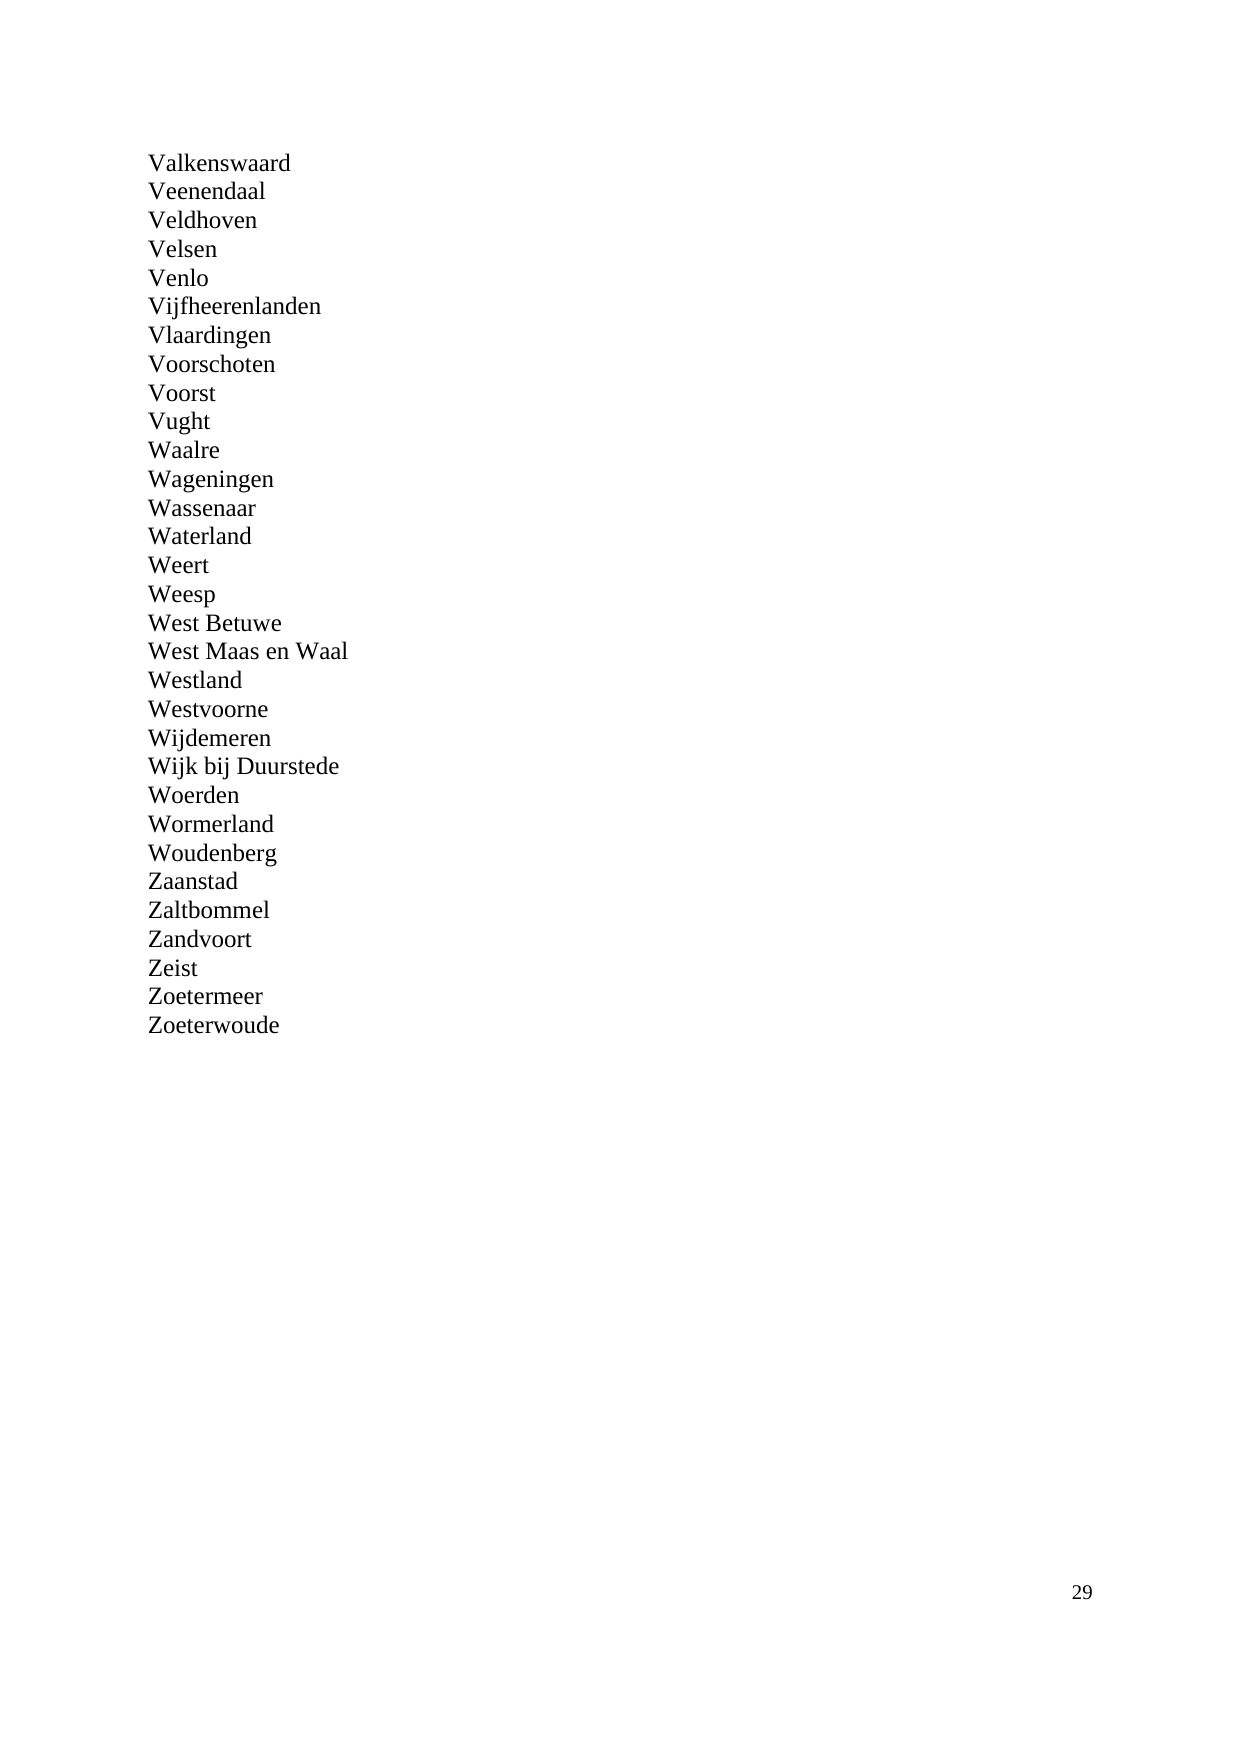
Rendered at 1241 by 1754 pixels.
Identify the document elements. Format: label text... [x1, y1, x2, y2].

text Waalre [148, 435, 1092, 464]
text Weesp [148, 579, 1092, 608]
text Voorschoten [148, 349, 1092, 378]
text Zeist [148, 953, 1092, 981]
text Wassenaar [148, 493, 1092, 521]
text West Maas en Waal [148, 636, 1092, 665]
text Vijfheerenlanden [148, 291, 1092, 320]
text Wageningen [148, 464, 1092, 493]
text Woerden [148, 780, 1092, 809]
text Veenendaal [148, 176, 1092, 205]
text Zoeterwoude [148, 1010, 1092, 1039]
text Venlo [148, 263, 1092, 291]
text Velsen [148, 234, 1092, 263]
text Zandvoort [148, 924, 1092, 953]
text Westvoorne [148, 694, 1092, 723]
text Zoetermeer [148, 981, 1092, 1010]
text Vught [148, 406, 1092, 435]
text Woudenberg [148, 838, 1092, 866]
text Zaanstad [148, 866, 1092, 895]
text Veldhoven [148, 205, 1092, 234]
text Vlaardingen [148, 320, 1092, 349]
text Zaltbommel [148, 895, 1092, 924]
text Valkenswaard [148, 148, 1092, 176]
text Wijdemeren [148, 723, 1092, 751]
text Westland [148, 665, 1092, 694]
text Wijk bij Duurstede [148, 751, 1092, 780]
text Waterland [148, 521, 1092, 550]
text Weert [148, 550, 1092, 579]
text Voorst [148, 378, 1092, 406]
text Wormerland [148, 809, 1092, 838]
text West Betuwe [148, 608, 1092, 636]
